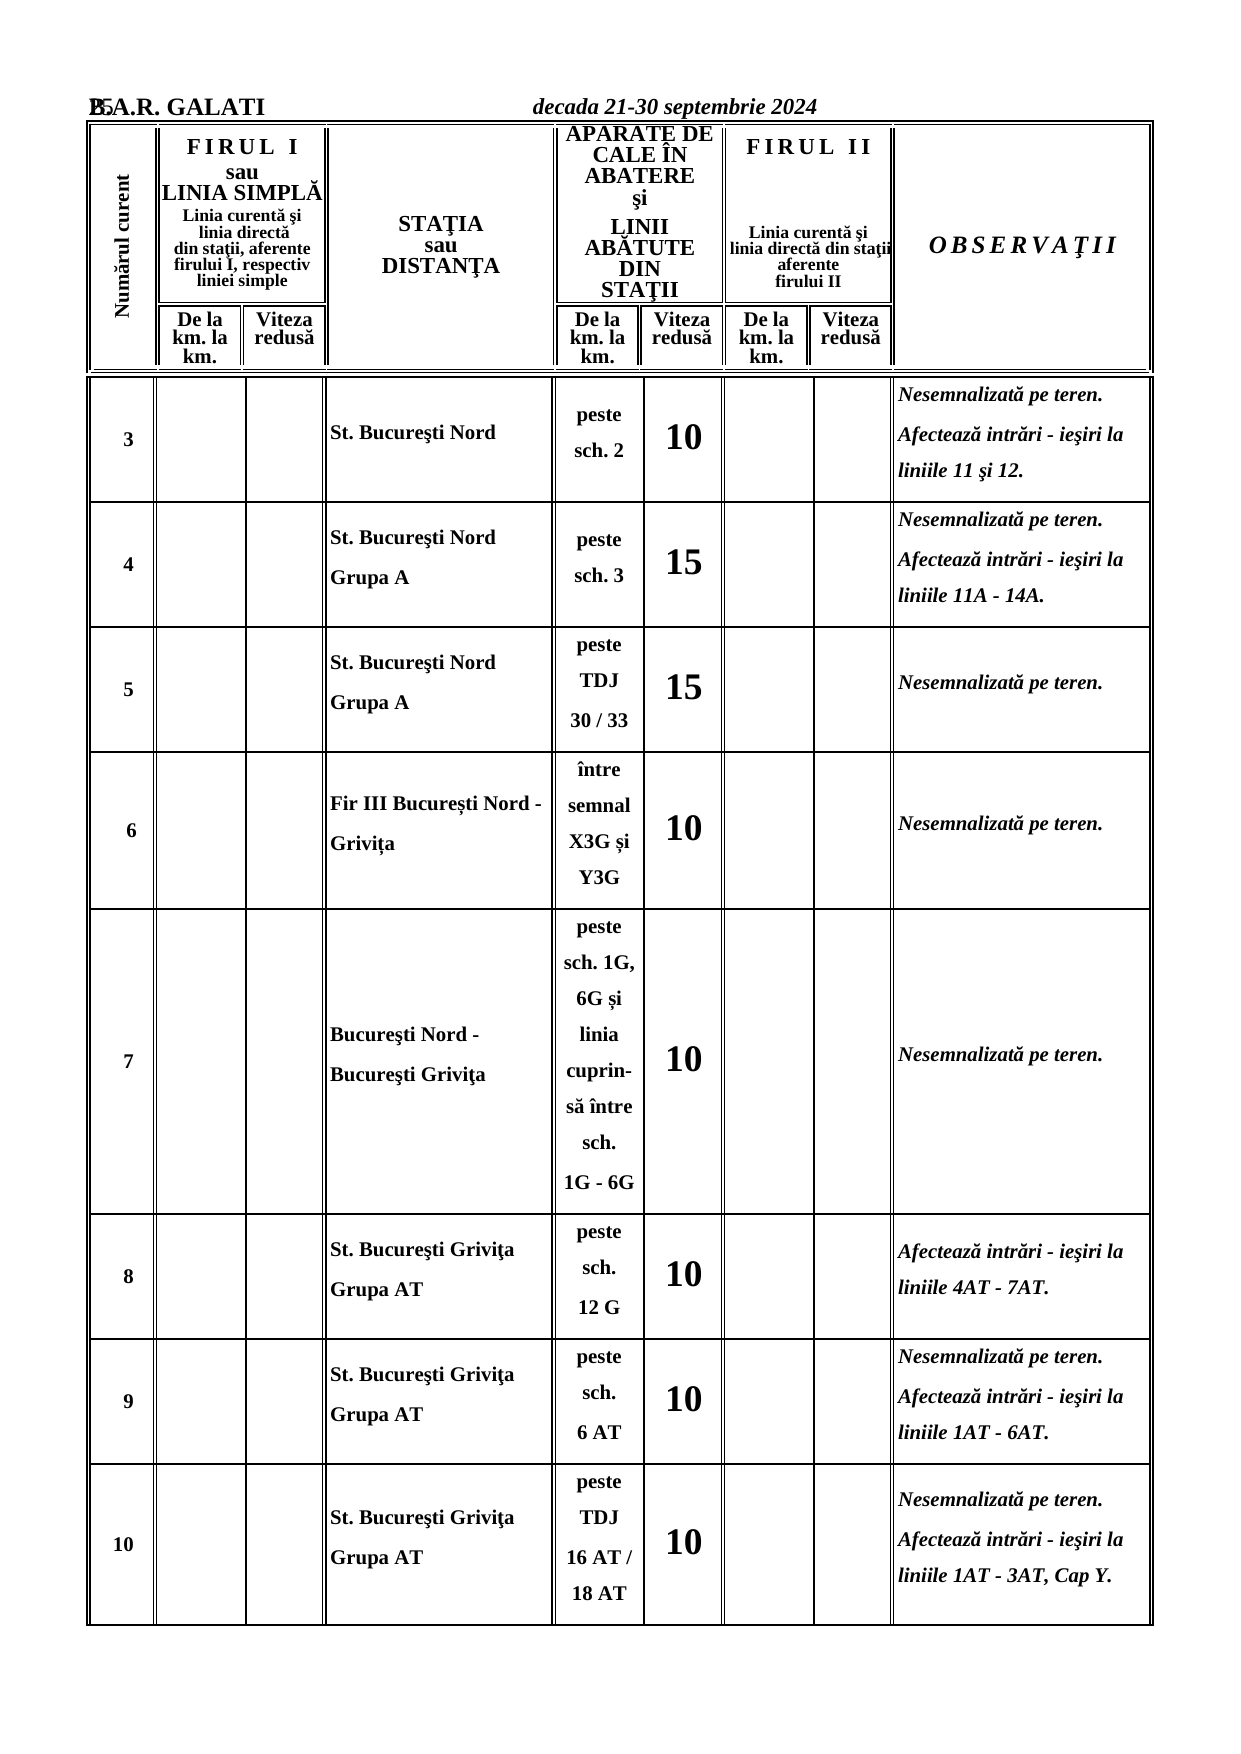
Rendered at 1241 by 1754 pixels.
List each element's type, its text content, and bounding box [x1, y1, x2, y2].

table_cell [815, 1340, 890, 1463]
table_cell St. Bucureşti Griviţa Grupa AT [327, 1215, 551, 1338]
table_cell [157, 1215, 245, 1338]
table_cell Nesemnalizată pe teren. Afectează intrări - ieşiri la liniile 11 şi 12. [894, 378, 1149, 501]
table_cell 10 [645, 1215, 721, 1338]
table_cell [91, 753, 153, 907]
table_cell [725, 628, 813, 751]
table_cell 10 [645, 1465, 721, 1624]
table_cell [157, 503, 245, 626]
table_cell [247, 1340, 322, 1463]
table_cell Nesemnalizată pe teren. Afectează intrări - ieşiri la liniile 1AT - 6AT. [894, 1340, 1149, 1463]
table_cell [815, 628, 890, 751]
table_cell St. Bucureşti Nord Grupa A [327, 628, 551, 751]
table_cell Nesemnalizată pe teren. Afectează intrări - ieşiri la liniile 11A - 14A. [894, 503, 1149, 626]
table_cell peste sch. 12 G [556, 1215, 643, 1338]
table_cell peste sch. 3 [556, 503, 643, 626]
table_cell [157, 628, 245, 751]
table_cell [157, 753, 245, 907]
table_cell [815, 910, 890, 1213]
table_cell [725, 1465, 813, 1624]
table_cell [157, 1465, 245, 1624]
table_cell Nesemnalizată pe teren. [894, 628, 1149, 751]
table_cell peste sch. 6 AT [556, 1340, 643, 1463]
table_cell 10 [645, 378, 721, 501]
table_cell [157, 378, 245, 501]
table_cell 15 [645, 503, 721, 626]
table_cell [725, 753, 813, 907]
table_cell între semnal X3G și Y3G [556, 753, 643, 907]
table_cell [815, 1465, 890, 1624]
table_cell [91, 378, 153, 501]
table_cell [247, 910, 322, 1213]
table_cell [91, 1340, 153, 1463]
table_cell [247, 1465, 322, 1624]
table_cell [157, 910, 245, 1213]
table_cell 15 [645, 628, 721, 751]
table_cell peste TDJ 30 / 33 [556, 628, 643, 751]
table_cell [815, 378, 890, 501]
table_cell [91, 503, 153, 626]
table_cell [725, 503, 813, 626]
table_cell Fir III București Nord - Grivița [327, 753, 551, 907]
table_cell [815, 503, 890, 626]
table_cell [725, 1215, 813, 1338]
table_cell peste TDJ 16 AT / 18 AT [556, 1465, 643, 1624]
table_cell [91, 628, 153, 751]
table_cell [91, 910, 153, 1213]
table_cell 10 [645, 753, 721, 907]
table_cell [157, 1340, 245, 1463]
table_cell [725, 910, 813, 1213]
table_cell [247, 503, 322, 626]
table_cell [815, 753, 890, 907]
table_cell [247, 378, 322, 501]
table_cell St. Bucureşti Nord [327, 378, 551, 501]
table_cell Bucureşti Nord - Bucureşti Griviţa [327, 910, 551, 1213]
table_cell Nesemnalizată pe teren. Afectează intrări - ieşiri la liniile 1AT - 3AT, Cap Y. [894, 1465, 1149, 1624]
table_cell 10 [645, 1340, 721, 1463]
table_cell [91, 1215, 153, 1338]
table_cell [815, 1215, 890, 1338]
table_cell Nesemnalizată pe teren. [894, 753, 1149, 907]
table_cell [91, 1465, 153, 1624]
table_cell St. Bucureşti Griviţa Grupa AT [327, 1340, 551, 1463]
table_cell St. Bucureşti Griviţa Grupa AT [327, 1465, 551, 1624]
table_cell [247, 628, 322, 751]
table_cell [247, 1215, 322, 1338]
table_cell 10 [645, 910, 721, 1213]
table_cell [725, 378, 813, 501]
table_cell peste sch. 2 [556, 378, 643, 501]
table_cell Afectează intrări - ieşiri la liniile 4AT - 7AT. [894, 1215, 1149, 1338]
table_cell St. Bucureşti Nord Grupa A [327, 503, 551, 626]
table_cell [247, 753, 322, 907]
table_cell Nesemnalizată pe teren. [894, 910, 1149, 1213]
table_cell [725, 1340, 813, 1463]
table_cell peste sch. 1G, 6G și linia cuprin-să între sch. 1G - 6G [556, 910, 643, 1213]
